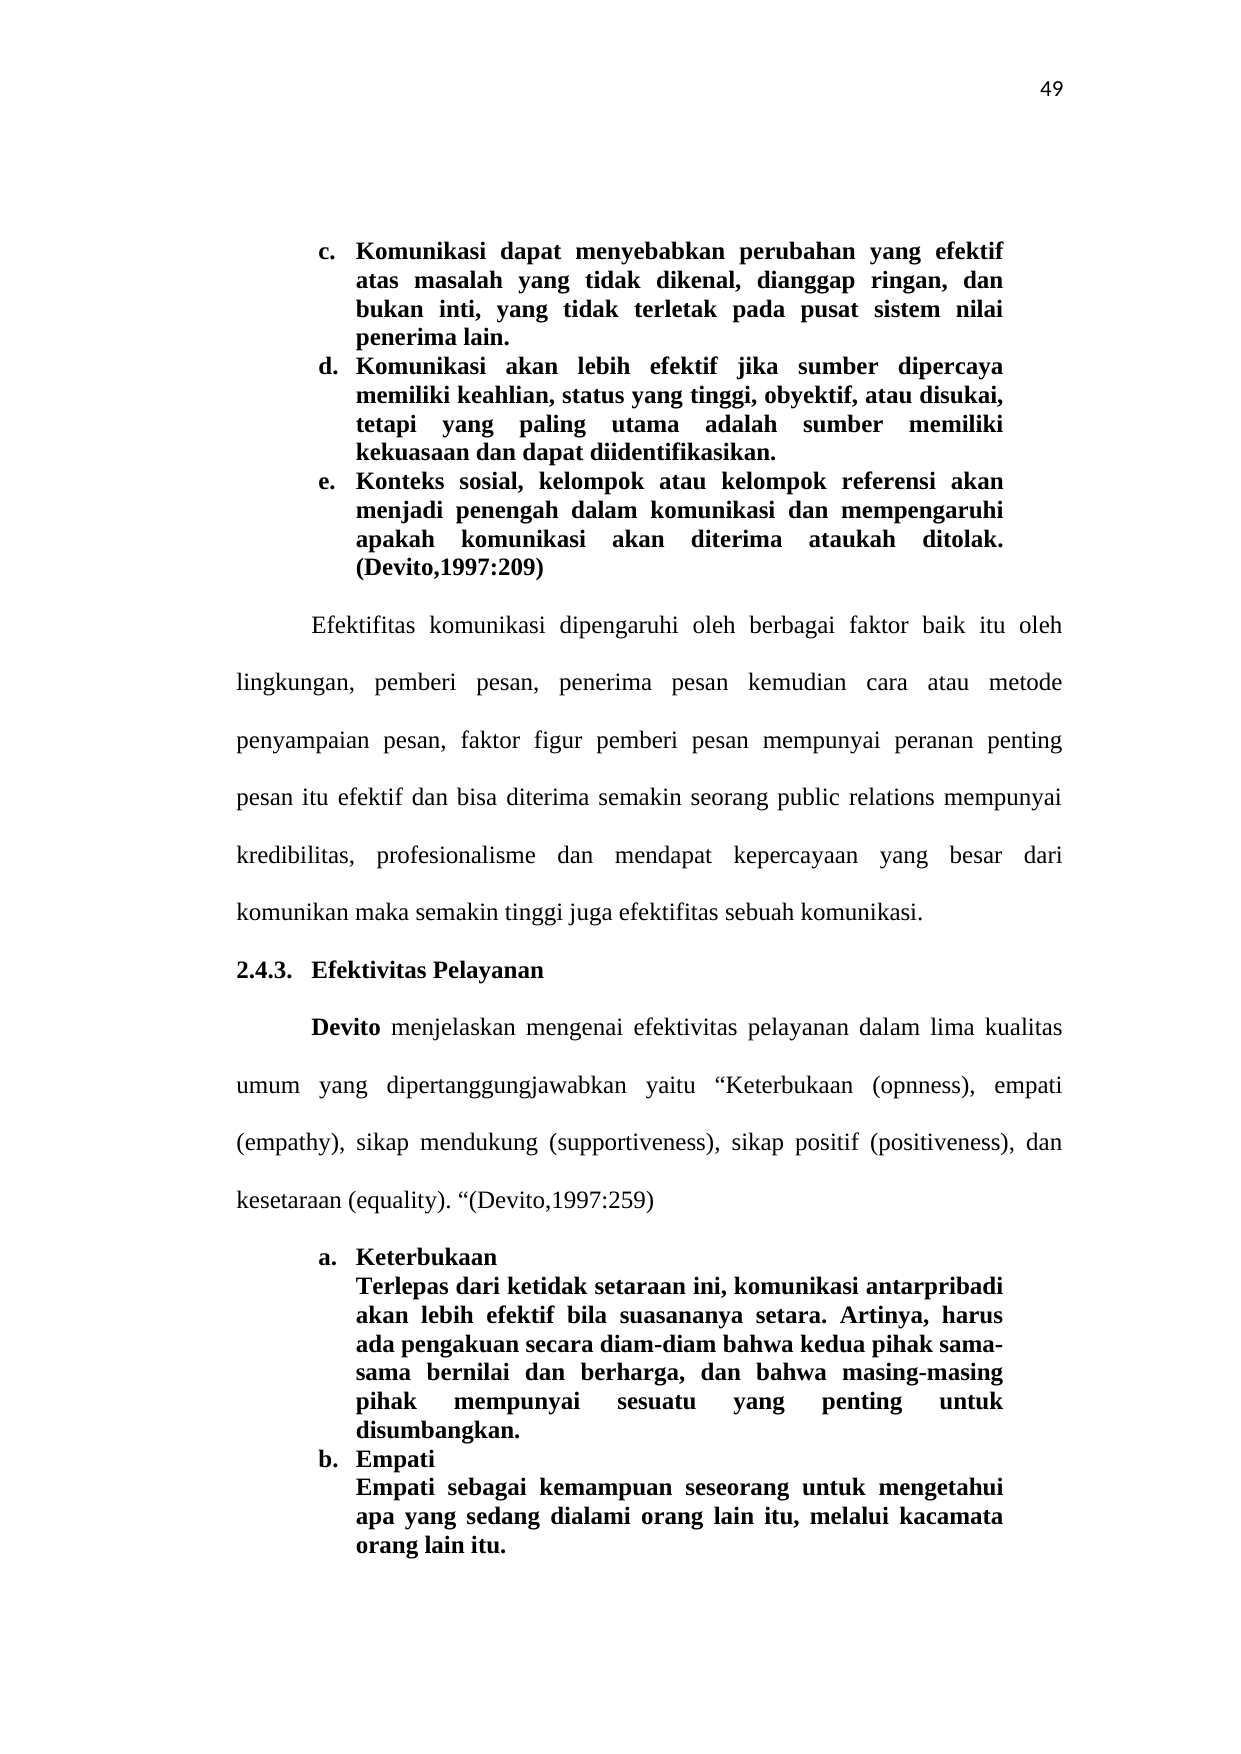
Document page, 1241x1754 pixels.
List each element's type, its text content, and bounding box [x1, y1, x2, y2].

list Efektifitas komunikasi dipengaruhi oleh berbagai faktor baik itu oleh lingkungan, pemberi pesan, penerima pesan kemudian cara atau metode penyampaian pesan, faktor figur pemberi pesan mempunyai peranan penting pesan itu efektif dan bisa diterima semakin seorang public relations mempunyai kredibilitas, profesionalisme dan mendapat kepercayaan yang besar dari komunikan maka semakin tinggi juga efektifitas sebuah komunikasi. [236, 610, 1063, 926]
list Komunikasi akan lebih efektif jika sumber dipercaya memiliki keahlian, status yang tinggi, obyektif, atau disukai, tetapi yang paling utama adalah sumber memiliki kekuasaan dan dapat diidentifikasikan. [318, 351, 1004, 466]
list Empati [318, 1444, 1063, 1472]
list Terlepas dari ketidak setaraan ini, komunikasi antarpribadi akan lebih efektif bila suasananya setara. Artinya, harus ada pengakuan secara diam-diam bahwa kedua pihak sama-sama bernilai dan berharga, dan bahwa masing-masing pihak mempunyai sesuatu yang penting untuk disumbangkan. [356, 1271, 1004, 1444]
list Efektivitas Pelayanan [236, 955, 1063, 984]
list Konteks sosial, kelompok atau kelompok referensi akan menjadi penengah dalam komunikasi dan mempengaruhi apakah komunikasi akan diterima ataukah ditolak.(Devito,1997:209) [318, 466, 1004, 581]
list Keterbukaan [318, 1242, 1063, 1271]
list Empati sebagai kemampuan seseorang untuk mengetahui apa yang sedang dialami orang lain itu, melalui kacamata orang lain itu. [356, 1472, 1004, 1559]
list Devito menjelaskan mengenai efektivitas pelayanan dalam lima kualitas umum yang dipertanggungjawabkan yaitu “Keterbukaan (opnness), empati (empathy), sikap mendukung (supportiveness), sikap positif (positiveness), dan kesetaraan (equality). “(Devito,1997:259) [236, 1012, 1063, 1214]
list Komunikasi dapat menyebabkan perubahan yang efektif atas masalah yang tidak dikenal, dianggap ringan, dan bukan inti, yang tidak terletak pada pusat sistem nilai penerima lain. [318, 236, 1004, 351]
